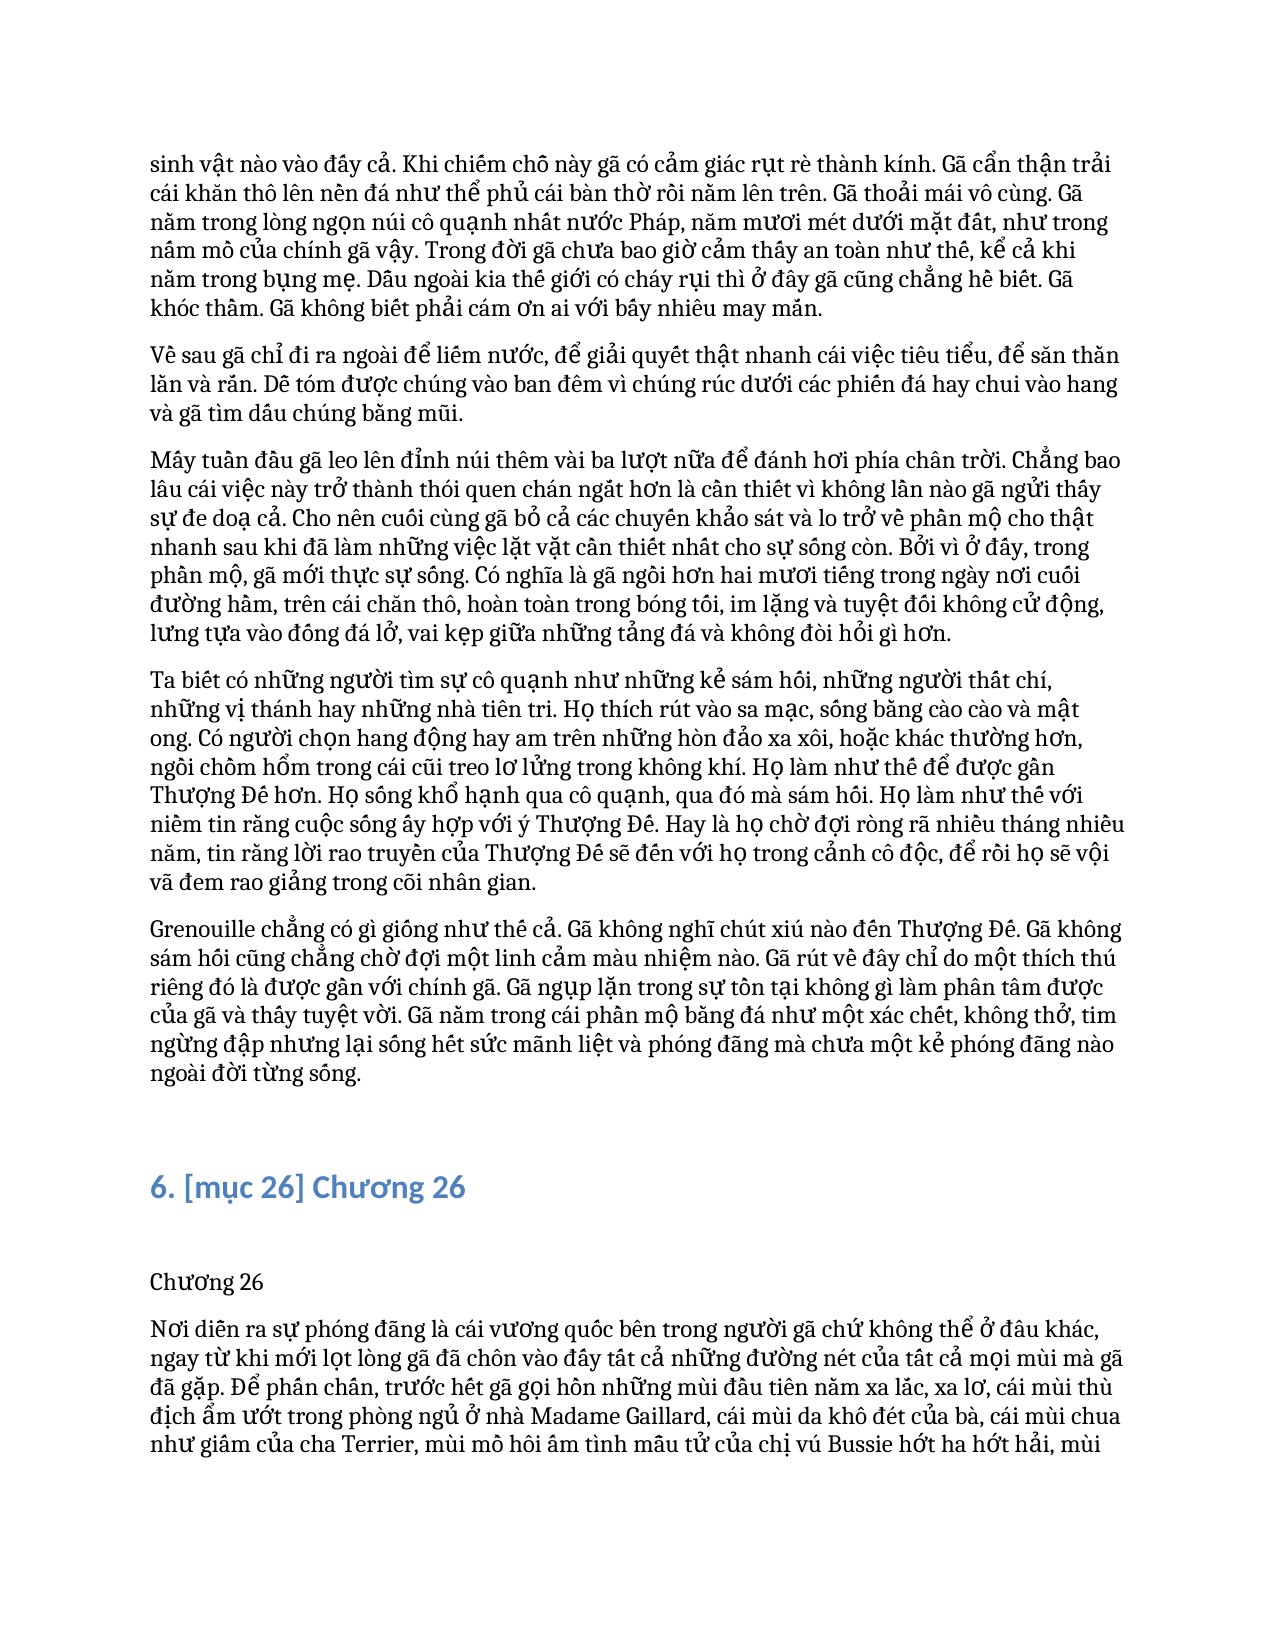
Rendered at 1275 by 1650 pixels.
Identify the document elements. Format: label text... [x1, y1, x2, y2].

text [150, 150, 1125, 322]
text Chương 26 [150, 1210, 1125, 1297]
text Grenouille chẳng có gì giống như thế cả. Gã không nghĩ chút xiú nào đến Thượng Đế. Gã không sám hối cũng chẳng chờ đợi một linh cảm màu nhiệm nào. Gã rút về đây chỉ do một thích thú riêng đó là được gần với chính gã. Gã ngụp lặn trong sự tồn tại không gì làm phân tâm được của gã và thấy tuyệt vời. Gã nằm trong cái phần mộ bằng đá như một xác chết, không thở, tim ngừng đập nhưng lại sống hết sức mãnh liệt và phóng đãng mà chưa một kẻ phóng đãng nào ngoài đời từng sống. [150, 915, 1125, 1145]
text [150, 1315, 1125, 1459]
subtitle 6. [mục 26] Chương 26 [150, 1166, 1125, 1207]
text Ta biết có những người tìm sự cô quạnh như những kẻ sám hối, những người thất chí, những vị thánh hay những nhà tiên tri. Họ thích rút vào sa mạc, sống bằng cào cào và mật ong. Có người chọn hang động hay am trên những hòn đảo xa xôi, hoặc khác thường hơn, ngồi chồm hổm trong cái cũi treo lơ lửng trong không khí. Họ làm như thế để được gần Thượng Đế hơn. Họ sống khổ hạnh qua cô quạnh, qua đó mà sám hối. Họ làm như thế với niềm tin rằng cuộc sống ấy hợp với ý Thượng Đế. Hay là họ chờ đợi ròng rã nhiều tháng nhiều năm, tin rằng lời rao truyền của Thượng Đế sẽ đến với họ trong cảnh cô độc, để rồi họ sẽ vội vã đem rao giảng trong cõi nhân gian. [150, 666, 1125, 896]
text Mấy tuần đầu gã leo lên đỉnh núi thêm vài ba lượt nữa để đánh hơi phía chân trời. Chẳng bao lâu cái việc này trở thành thói quen chán ngắt hơn là cần thiết vì không lần nào gã ngửi thấy sự đe doạ cả. Cho nên cuối cùng gã bỏ cả các chuyến khảo sát và lo trở về phần mộ cho thật nhanh sau khi đã làm những việc lặt vặt cần thiết nhất cho sự sống còn. Bởi vì ở đấy, trong phần mộ, gã mới thực sự sống. Có nghĩa là gã ngồi hơn hai mươi tiếng trong ngày nơi cuối đường hầm, trên cái chăn thô, hoàn toàn trong bóng tối, im lặng và tuyệt đối không cử động, lưng tựa vào đống đá lở, vai kẹp giữa những tảng đá và không đòi hỏi gì hơn. [150, 446, 1125, 647]
text Về sau gã chỉ đi ra ngoài để liếm nước, để giải quyết thật nhanh cái việc tiêu tiểu, để săn thằn lằn và rắn. Dễ tóm được chúng vào ban đêm vì chúng rúc dưới các phiến đá hay chui vào hang và gã tìm dấu chúng bằng mũi. [150, 341, 1125, 427]
